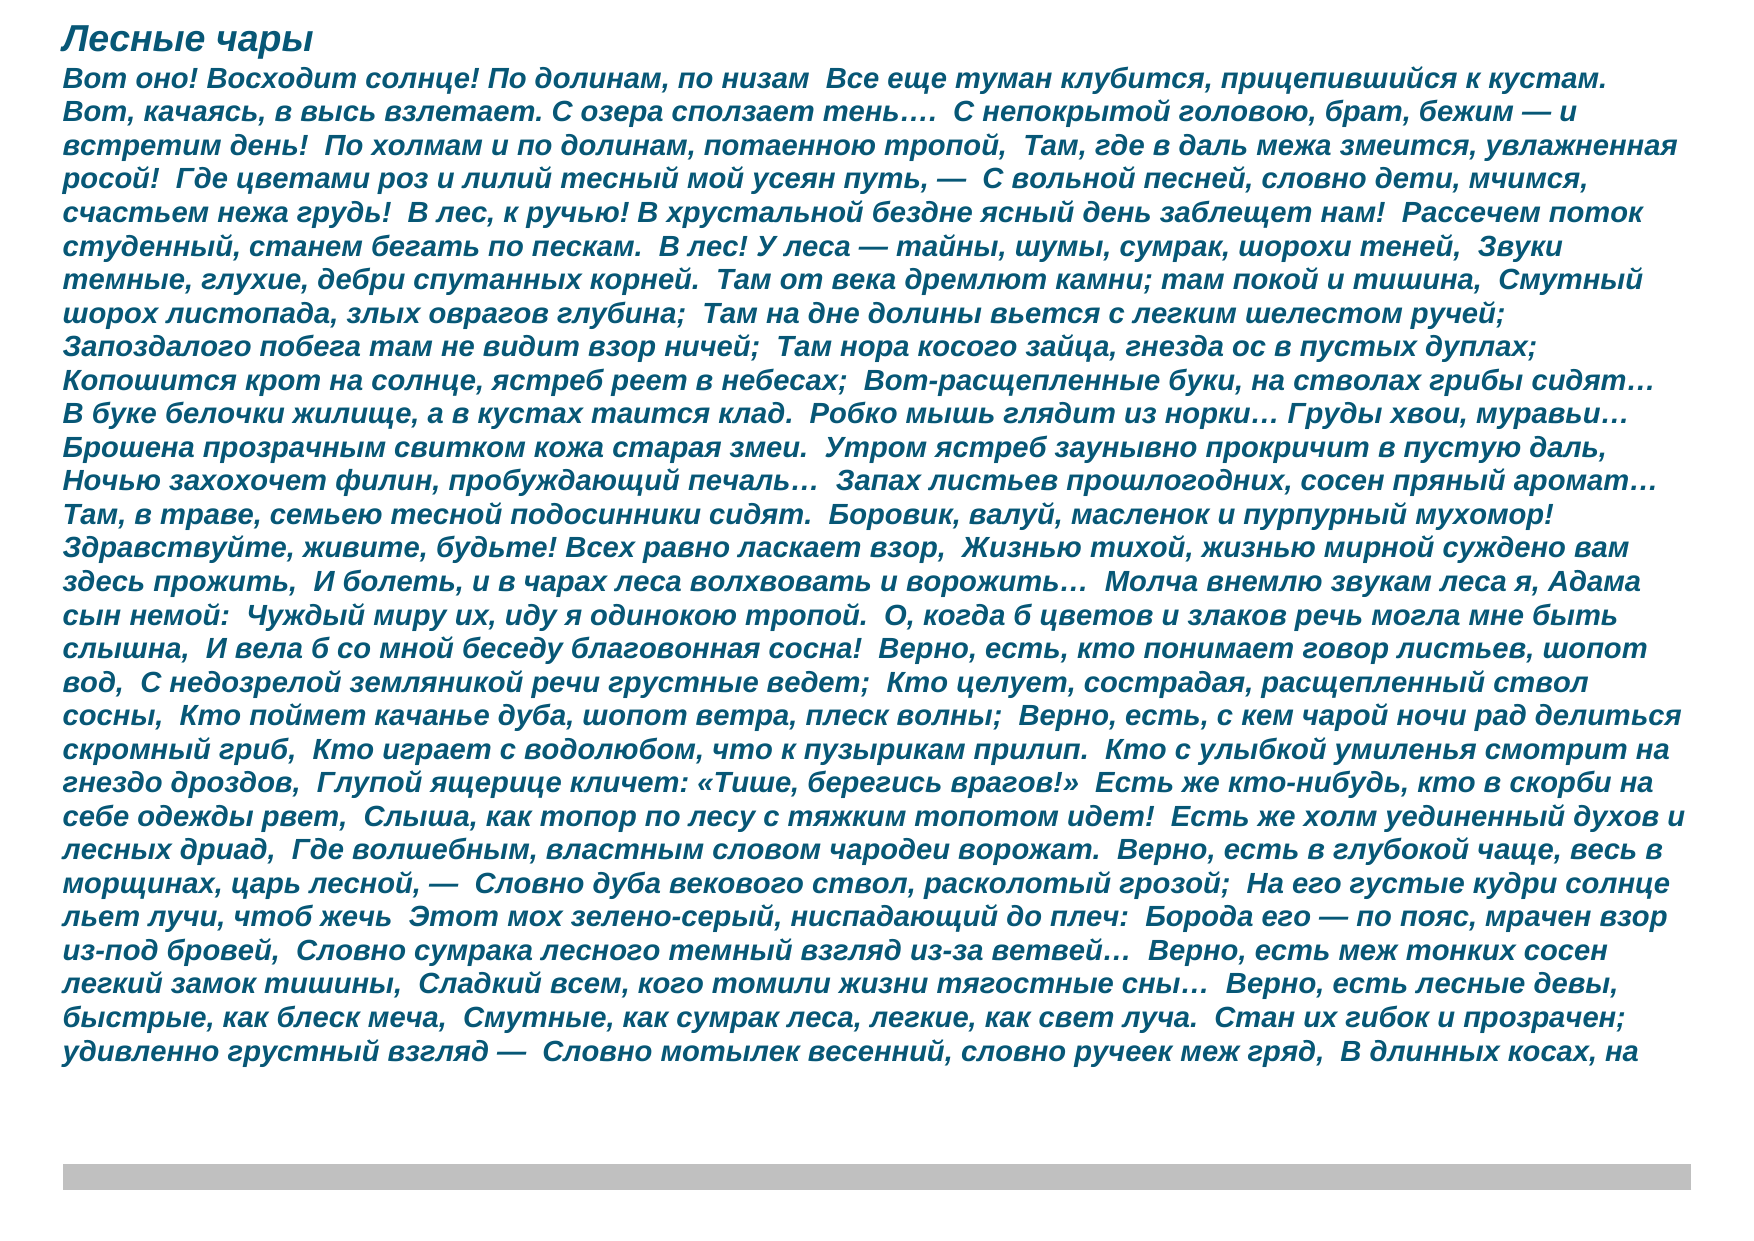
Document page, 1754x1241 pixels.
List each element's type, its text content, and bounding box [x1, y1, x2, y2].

subtitle Лесные чары [62, 17, 1691, 60]
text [62, 61, 1691, 1067]
